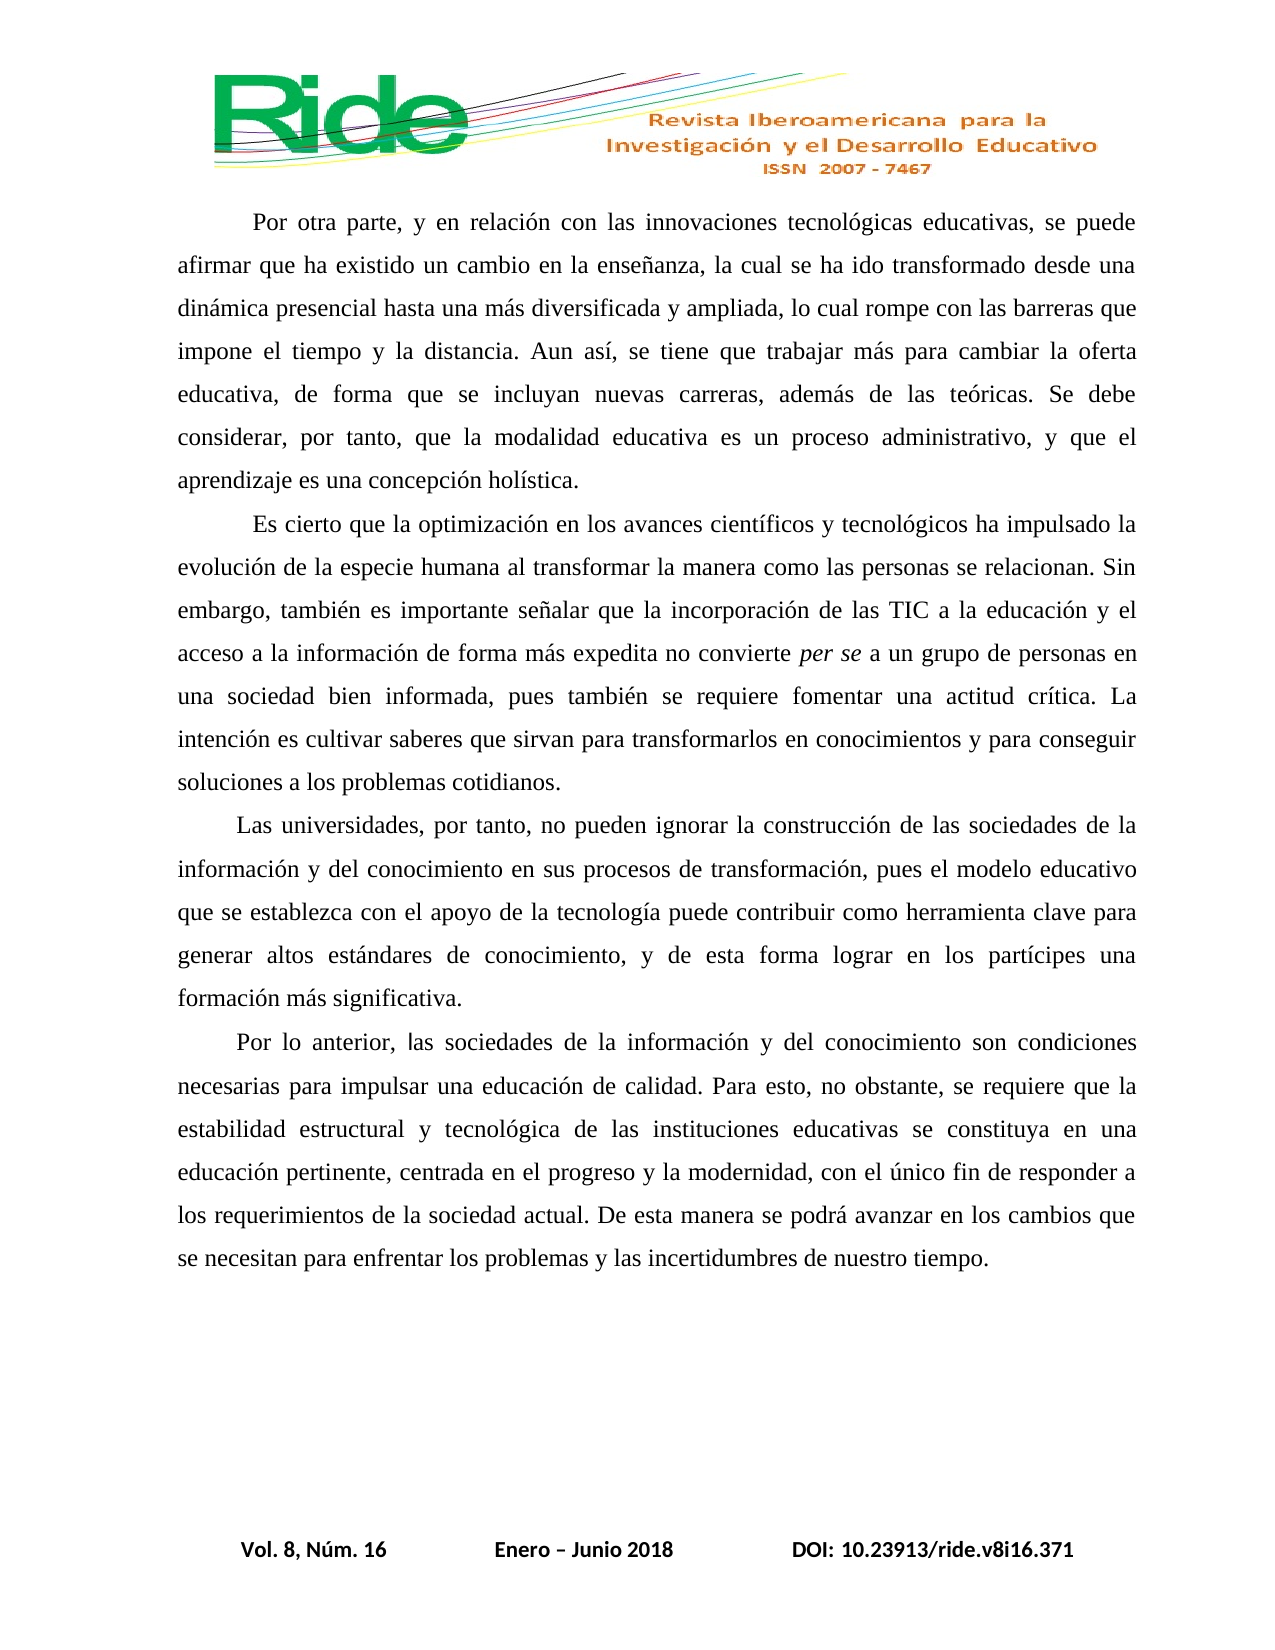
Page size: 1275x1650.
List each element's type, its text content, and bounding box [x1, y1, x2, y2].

text Por otra parte, y en relación con las innovaciones tecnológicas educativas, se puede afirmar que ha existido un cambio en la enseñanza, la cual se ha ido transformado desde una dinámica presencial hasta una más diversificada y ampliada, lo cual rompe con las barreras que impone el tiempo y la distancia. Aun así, se tiene que trabajar más para cambiar la oferta educativa, de forma que se incluyan nuevas carreras, además de las teóricas. Se debe considerar, por tanto, que la modalidad educativa es un proceso administrativo, y que el aprendizaje es una concepción holística. [177, 207, 1137, 494]
picture [214, 73, 1101, 177]
text Es cierto que la optimización en los avances científicos y tecnológicos ha impulsado la evolución de la especie humana al transformar la manera como las personas se relacionan. Sin embargo, también es importante señalar que la incorporación de las TIC a la educación y el acceso a la información de forma más expedita no convierte per se a un grupo de personas en una sociedad bien informada, pues también se requiere fomentar una actitud crítica. La intención es cultivar saberes que sirvan para transformarlos en conocimientos y para conseguir soluciones a los problemas cotidianos. [177, 509, 1137, 796]
text Las universidades, por tanto, no pueden ignorar la construcción de las sociedades de la información y del conocimiento en sus procesos de transformación, pues el modelo educativo que se establezca con el apoyo de la tecnología puede contribuir como herramienta clave para generar altos estándares de conocimiento, y de esta forma lograr en los partícipes una formación más significativa. [177, 811, 1137, 1012]
text Por lo anterior, las sociedades de la información y del conocimiento son condiciones necesarias para impulsar una educación de calidad. Para esto, no obstante, se requiere que la estabilidad estructural y tecnológica de las instituciones educativas se constituya en una educación pertinente, centrada en el progreso y la modernidad, con el único fin de responder a los requerimientos de la sociedad actual. De esta manera se podrá avanzar en los cambios que se necesitan para enfrentar los problemas y las incertidumbres de nuestro tiempo. [177, 1026, 1137, 1272]
